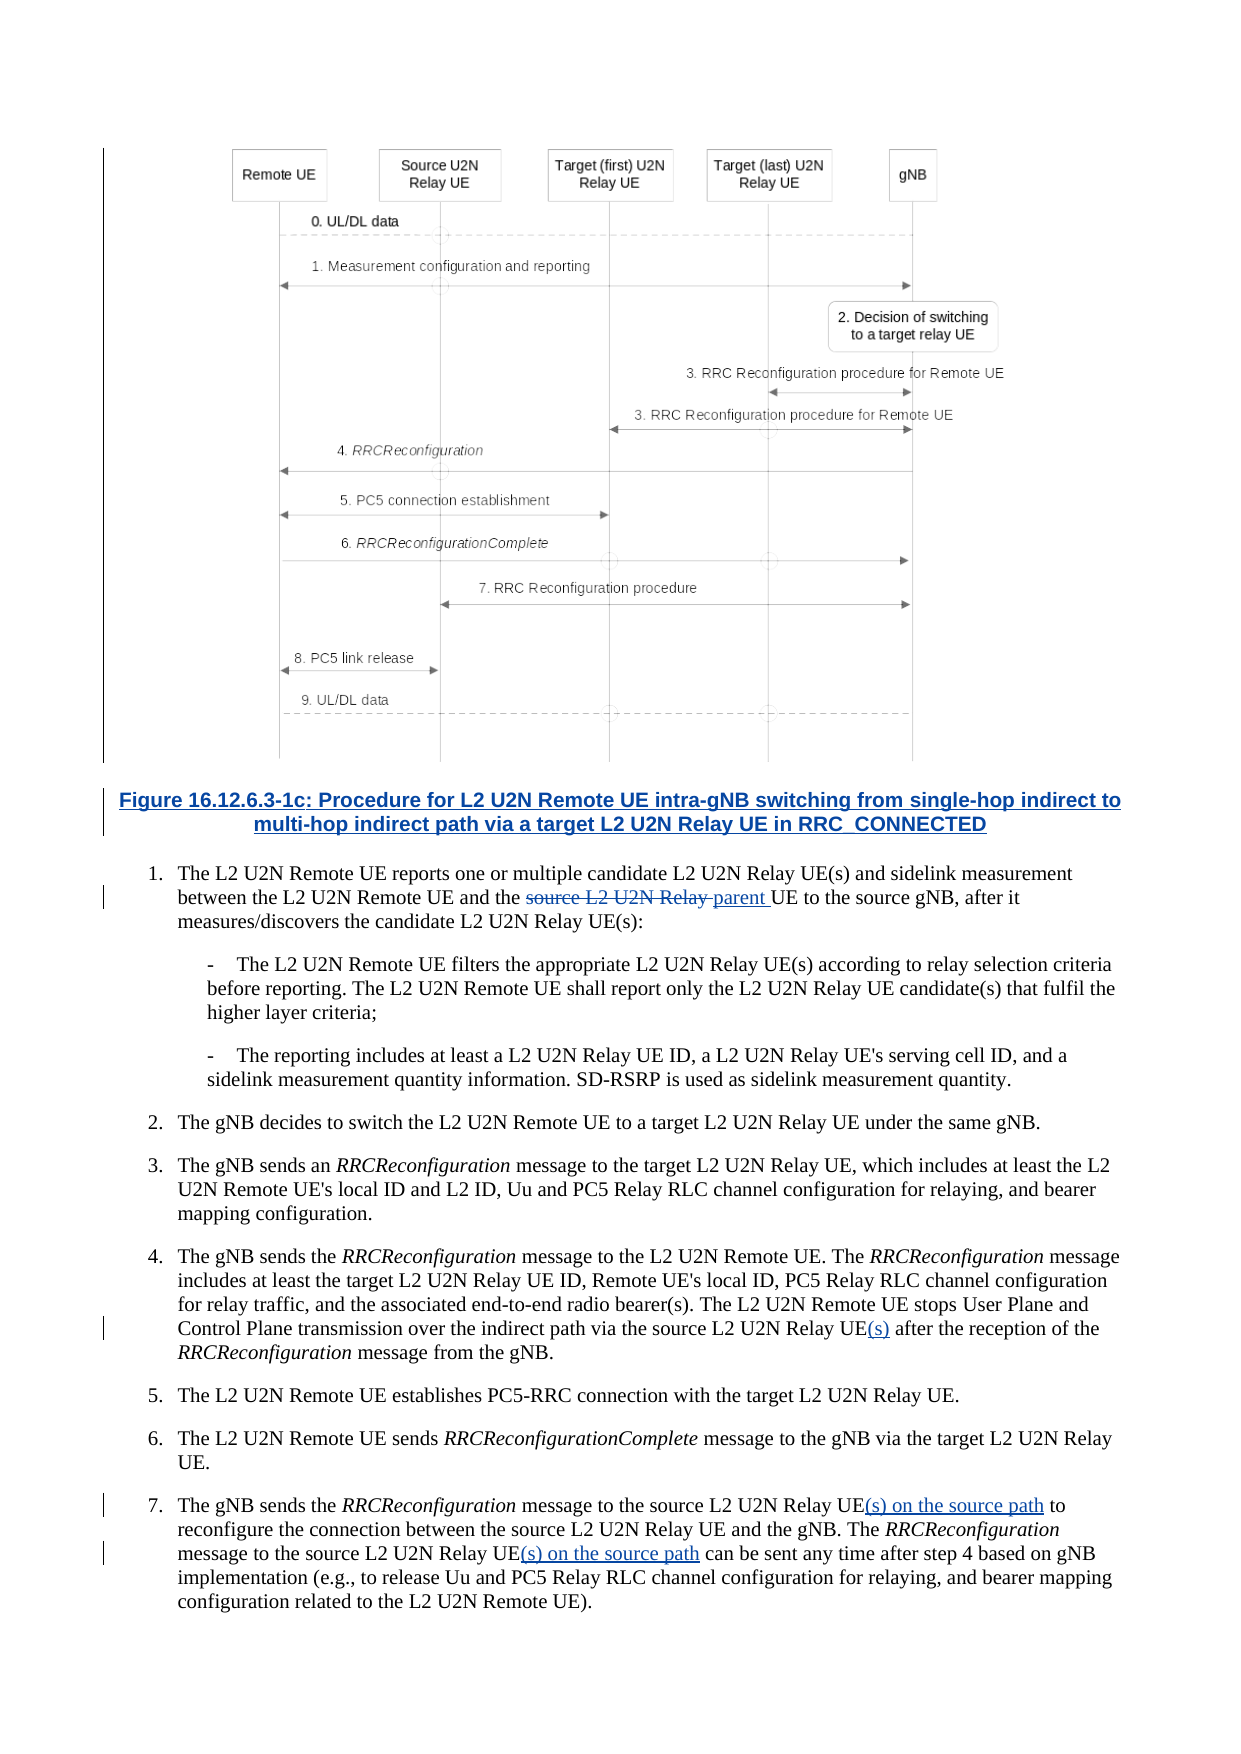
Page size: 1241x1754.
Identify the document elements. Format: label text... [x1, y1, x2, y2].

text 5. The L2 U2N Remote UE establishes PC5-RRC connection with the target L2 U2N Relay UE. [148, 1383, 1122, 1407]
text - The L2 U2N Remote UE filters the appropriate L2 U2N Relay UE(s) according to relay selection criteria before reporting. The L2 U2N Remote UE shall report only the L2 U2N Relay UE candidate(s) that fulfil the higher layer criteria; [207, 952, 1122, 1024]
text 4. The gNB sends the RRCReconfiguration message to the L2 U2N Remote UE. The RRCReconfiguration message includes at least the target L2 U2N Relay UE ID, Remote UE's local ID, PC5 Relay RLC channel configuration for relay traffic, and the associated end-to-end radio bearer(s). The L2 U2N Remote UE stops User Plane and Control Plane transmission over the indirect path via the source L2 U2N Relay UE after the reception of the RRCReconfiguration message from the gNB. [148, 1244, 1122, 1364]
text - The reporting includes at least a L2 U2N Relay UE ID, a L2 U2N Relay UE's serving cell ID, and a sidelink measurement quantity information. SD-RSRP is used as sidelink measurement quantity. [207, 1043, 1122, 1091]
text 3. The gNB sends an RRCReconfiguration message to the target L2 U2N Relay UE, which includes at least the L2 U2N Remote UE's local ID and L2 ID, Uu and PC5 Relay RLC channel configuration for relaying, and bearer mapping configuration. [148, 1153, 1122, 1225]
text 7. The gNB sends the RRCReconfiguration message to the source L2 U2N Relay UE to reconfigure the connection between the source L2 U2N Relay UE and the gNB. The RRCReconfiguration message to the source L2 U2N Relay UE can be sent any time after step 4 based on gNB implementation (e.g., to release Uu and PC5 Relay RLC channel configuration for relaying, and bearer mapping configuration related to the L2 U2N Remote UE). [148, 1492, 1122, 1613]
text 2. The gNB decides to switch the L2 U2N Remote UE to a target L2 U2N Relay UE under the same gNB. [148, 1110, 1122, 1134]
text 1. The L2 U2N Remote UE reports one or multiple candidate L2 U2N Relay UE(s) and sidelink measurement between the L2 U2N Remote UE and the UE to the source gNB, after it measures/discovers the candidate L2 U2N Relay UE(s): [148, 861, 1122, 933]
text 6. The L2 U2N Remote UE sends RRCReconfigurationComplete message to the gNB via the target L2 U2N Relay UE. [148, 1426, 1122, 1474]
